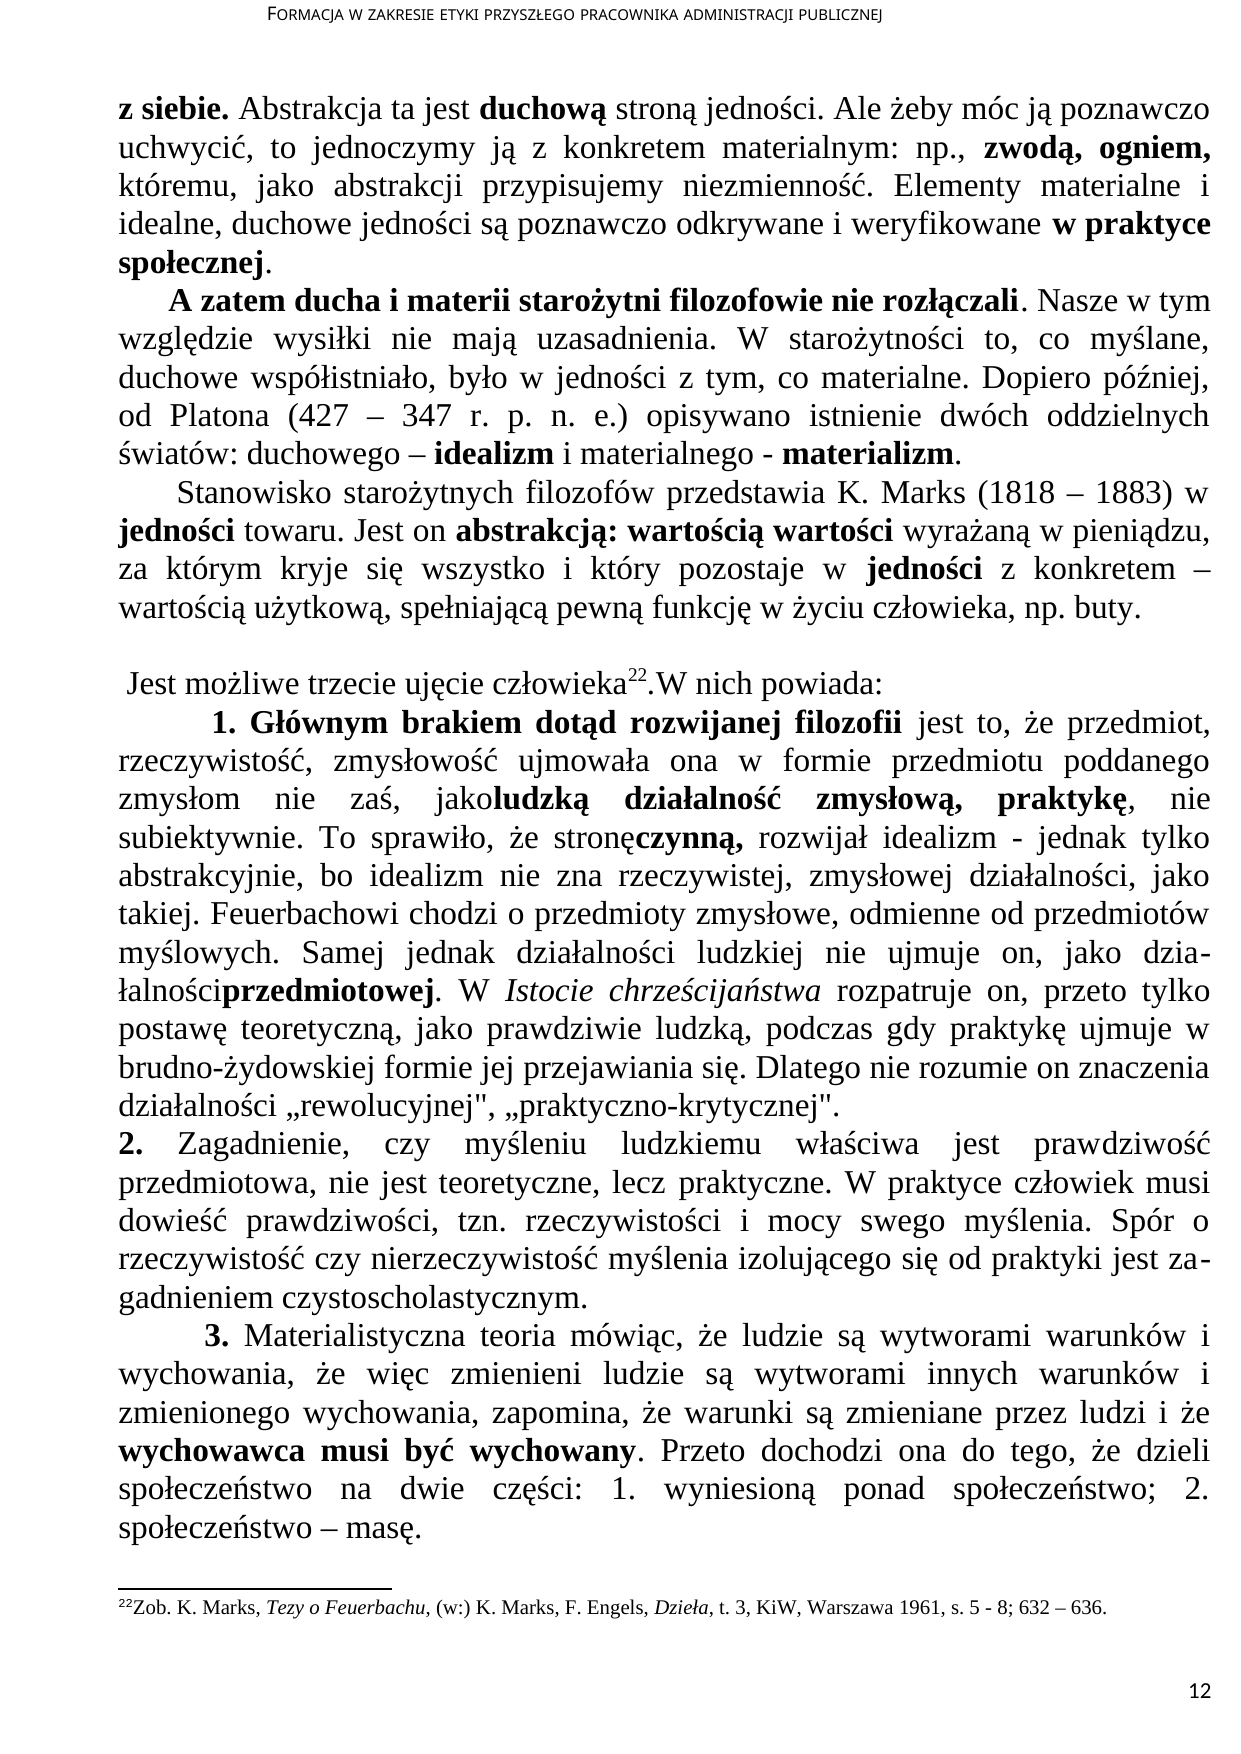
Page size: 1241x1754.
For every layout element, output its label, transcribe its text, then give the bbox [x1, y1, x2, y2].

text Jest możliwe trzecie ujęcie człowieka.W nich powiada: [118, 664, 1211, 702]
text 1. Głównym brakiem dotąd rozwijanej filozofii jest to, że przedmiot, rzeczywistość, zmysłowość ujmowała ona w formie przedmiotu poddanego zmysłom nie zaś, jakoludzką działalność zmysłową, praktykę, nie subiektywnie. To sprawiło, że stronęczynną, rozwijał idealizm - jednak tylko abstrakcyjnie, bo idealizm nie zna rzeczywistej, zmysłowej działalności, jako takiej. Feuerbachowi chodzi o przedmioty zmysłowe, odmienne od przedmiotów myślowych. Samej jednak działalności ludzkiej nie ujmuje on, jako działalnościprzedmiotowej. W Istocie chrześcijaństwa rozpatruje on, przeto tylko postawę teoretyczną, jako prawdziwie ludzką, podczas gdy praktykę ujmuje w brudno-żydowskiej formie jej przejawiania się. Dlatego nie rozumie on znaczenia działalności „rewolucyjnej", „praktyczno-krytycznej". [118, 702, 1211, 1124]
text A zatem ducha i materii starożytni filozofowie nie rozłączali. Nasze w tym względzie wysiłki nie mają uzasadnienia. W starożytności to, co myślane, duchowe współistniało, było w jedności z tym, co materialne. Dopiero później, od Platona (427 – 347 r. p. n. e.) opisywano istnienie dwóch oddzielnych światów: duchowego – idealizm i materialnego - materializm. [118, 280, 1211, 472]
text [118, 89, 1211, 280]
text Stanowisko starożytnych filozofów przedstawia K. Marks (1818 – 1883) w jedności towaru. Jest on abstrakcją: wartością wartości wyrażaną w pieniądzu, za którym kryje się wszystko i który pozostaje w jedności z konkretem – wartością użytkową, spełniającą pewną funkcję w życiu człowieka, np. buty. [118, 472, 1211, 625]
text 3. Materialistyczna teoria mówiąc, że ludzie są wytworami warunków i wychowania, że więc zmienieni ludzie są wytworami innych warunków i zmienionego wychowania, zapomina, że warunki są zmieniane przez ludzi i że wychowawca musi być wychowany. Przeto dochodzi ona do tego, że dzieli społeczeństwo na dwie części: 1. wyniesioną ponad społeczeństwo; 2. społeczeństwo – masę. [118, 1315, 1211, 1545]
text 2. Zagadnienie, czy myśleniu ludzkiemu właściwa jest prawdziwość przedmiotowa, nie jest teoretyczne, lecz praktyczne. W praktyce człowiek musi dowieść prawdziwości, tzn. rzeczywistości i mocy swego myślenia. Spór o rzeczywistość czy nierzeczywistość myślenia izolującego się od praktyki jest zagadnieniem czystoscholastycznym. [118, 1124, 1211, 1315]
